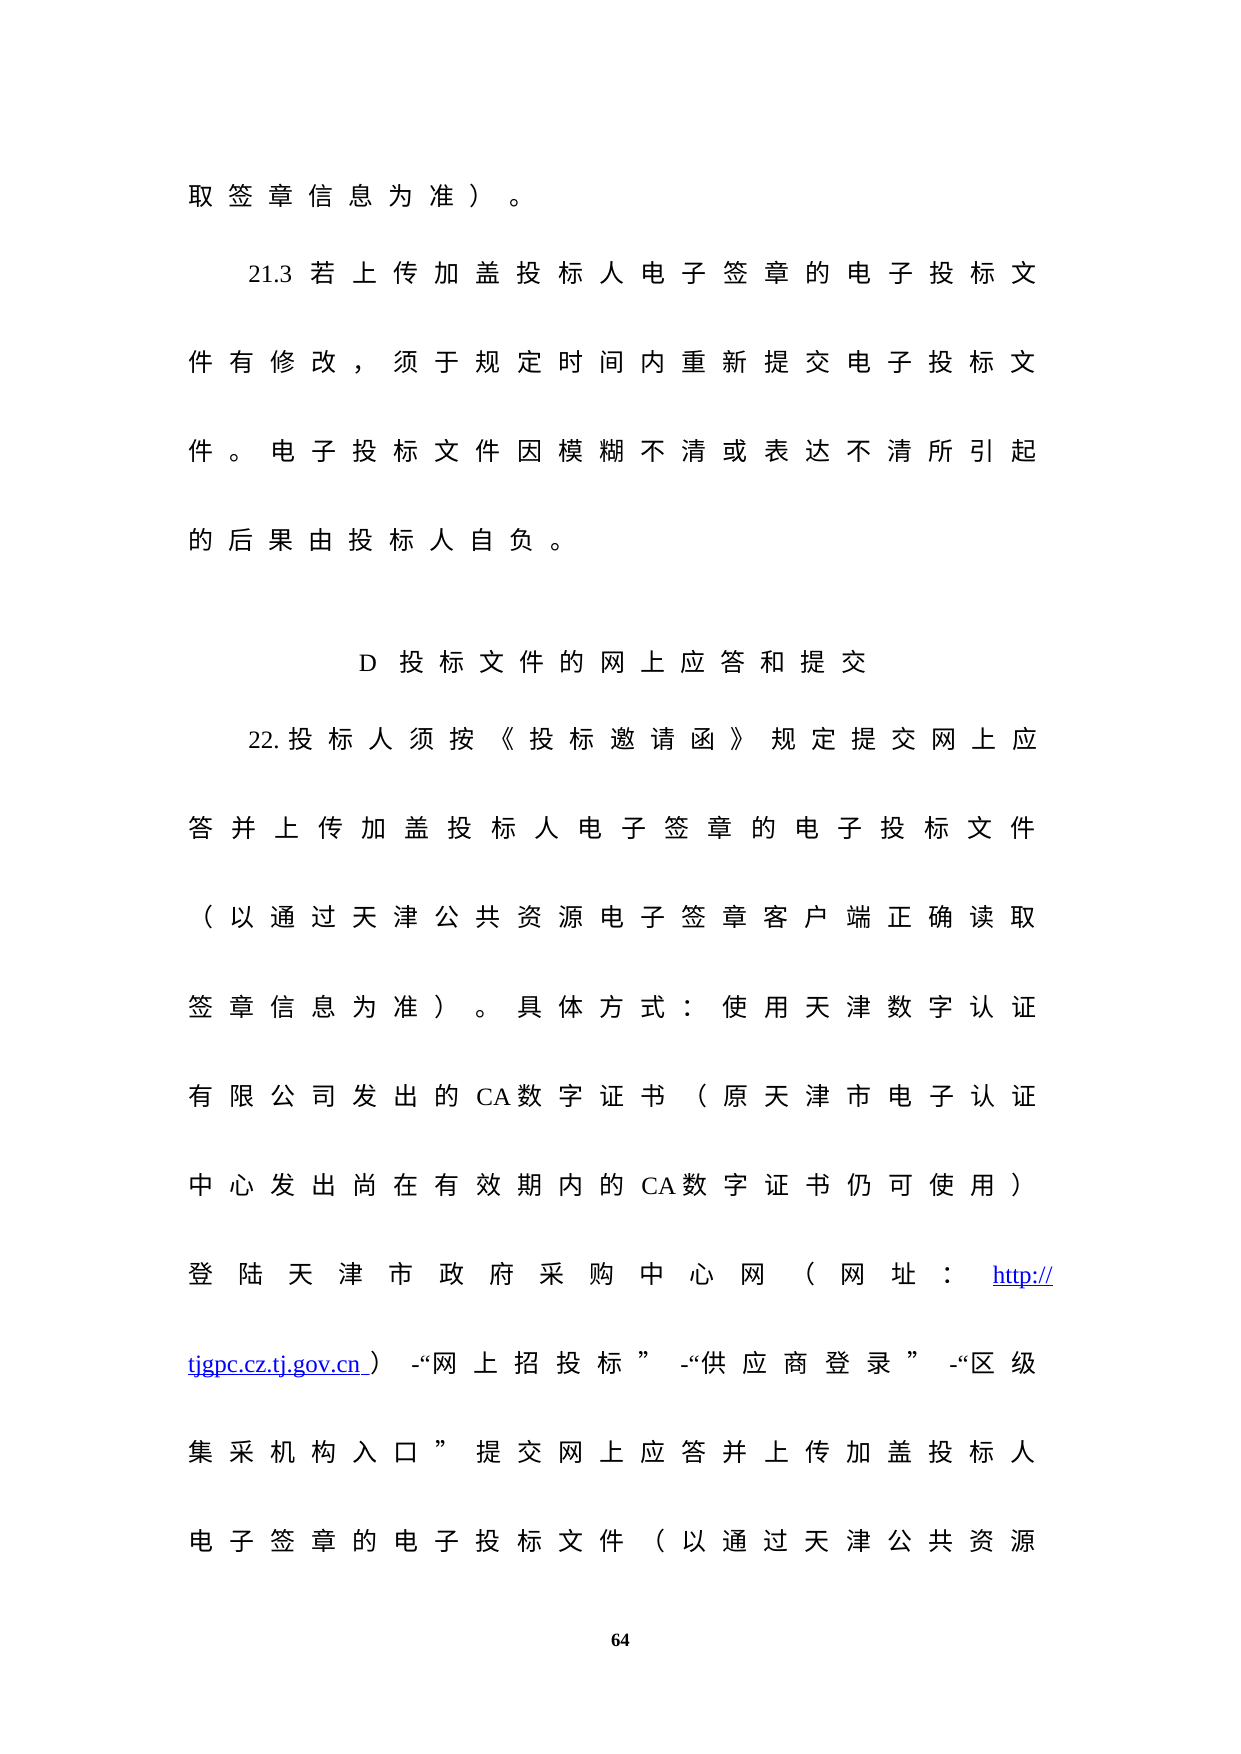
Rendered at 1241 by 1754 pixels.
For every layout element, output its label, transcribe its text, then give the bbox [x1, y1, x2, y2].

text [188, 708, 1052, 1569]
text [188, 164, 1052, 224]
text 21.3 若上传加盖投标人电子签章的电子投标文件有修改，须于规定时间内重新提交电子投标文件。电子投标文件因模糊不清或表达不清所引起的后果由投标人自负。 [188, 242, 1052, 568]
text D 投标文件的网上应答和提交 [188, 631, 1052, 690]
